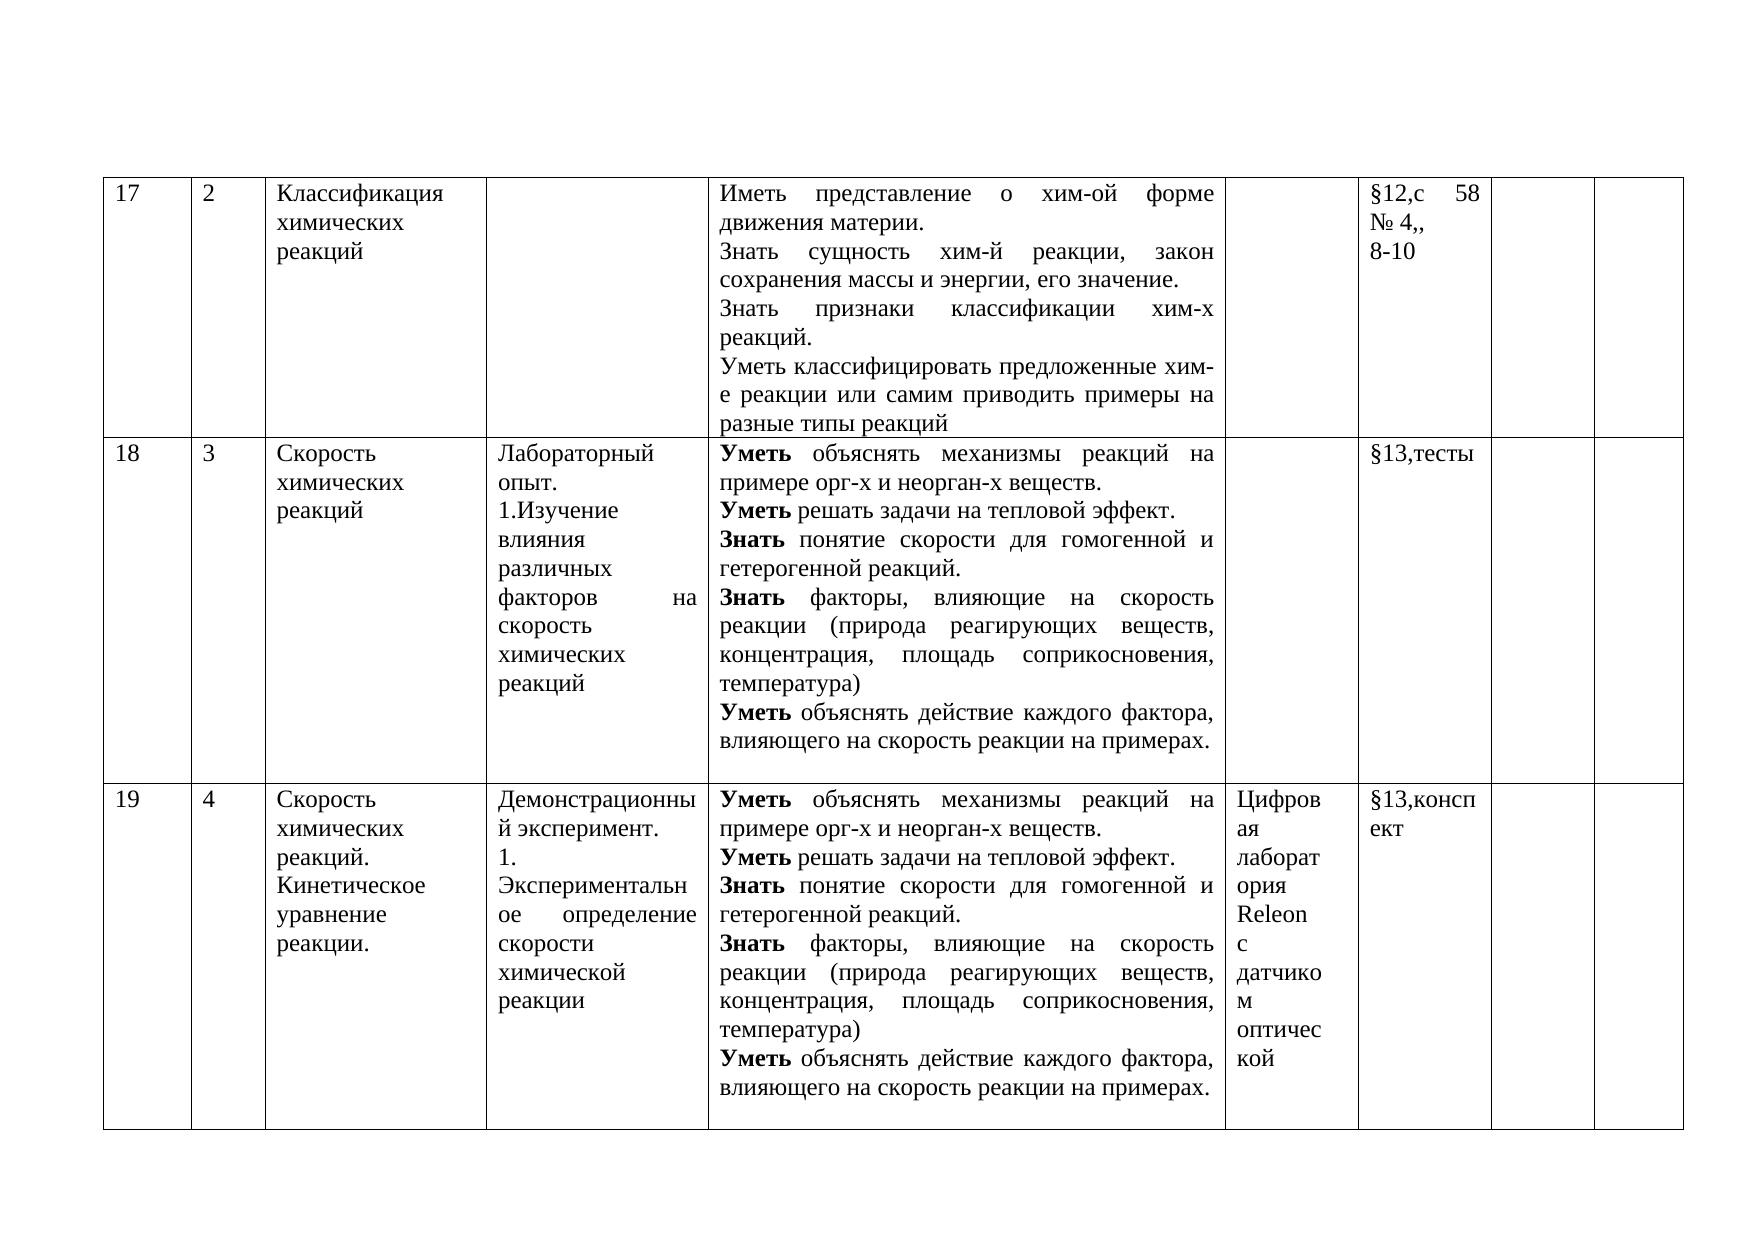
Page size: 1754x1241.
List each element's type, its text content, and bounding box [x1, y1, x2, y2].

table_cell [1492, 178, 1594, 437]
table_cell Демонстрационный эксперимент. 1. Экспериментальное определение скорости химической реакции [487, 784, 708, 1129]
table_cell [1226, 438, 1358, 783]
table_cell Цифровая лаборатория Releon с датчиком оптической [1226, 784, 1358, 1129]
table_cell [487, 178, 708, 437]
table_cell [1595, 178, 1683, 437]
table_cell 3 [192, 438, 265, 783]
table_cell §13,тесты [1359, 438, 1491, 783]
table_cell 19 [104, 784, 191, 1129]
table_cell 18 [104, 438, 191, 783]
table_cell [709, 178, 1225, 437]
table_cell [1226, 178, 1358, 437]
table_cell 4 [192, 784, 265, 1129]
table_cell §12,с 58 № 4,, 8-10 [1359, 178, 1491, 437]
table_cell Лабораторный опыт. 1.Изучение влияния различных факторов на скорость химических реакций [487, 438, 708, 783]
table_cell [1595, 784, 1683, 1129]
table_cell Скорость химических реакций. Кинетическое уравнение реакции. [266, 784, 486, 1129]
table_cell §13,конспект [1359, 784, 1491, 1129]
table_cell Скорость химических реакций [266, 438, 486, 783]
table_cell [1595, 438, 1683, 783]
table_cell Уметь объяснять механизмы реакций на примере орг-х и неорган-х веществ. Уметь решать задачи на тепловой эффект. Знать понятие скорости для гомогенной и гетерогенной реакций. Знать факторы, влияющие на скорость реакции (природа реагирующих веществ, концентрация, площадь соприкосновения, температура) Уметь объяснять действие каждого фактора, влияющего на скорость реакции на примерах. [709, 784, 1225, 1129]
table_cell 17 [104, 178, 191, 437]
table_cell [1492, 784, 1594, 1129]
table_cell 2 [192, 178, 265, 437]
table_cell [1492, 438, 1594, 783]
table_cell Уметь объяснять механизмы реакций на примере орг-х и неорган-х веществ. Уметь решать задачи на тепловой эффект. Знать понятие скорости для гомогенной и гетерогенной реакций. Знать факторы, влияющие на скорость реакции (природа реагирующих веществ, концентрация, площадь соприкосновения, температура) Уметь объяснять действие каждого фактора, влияющего на скорость реакции на примерах. [709, 438, 1225, 783]
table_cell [266, 178, 486, 437]
